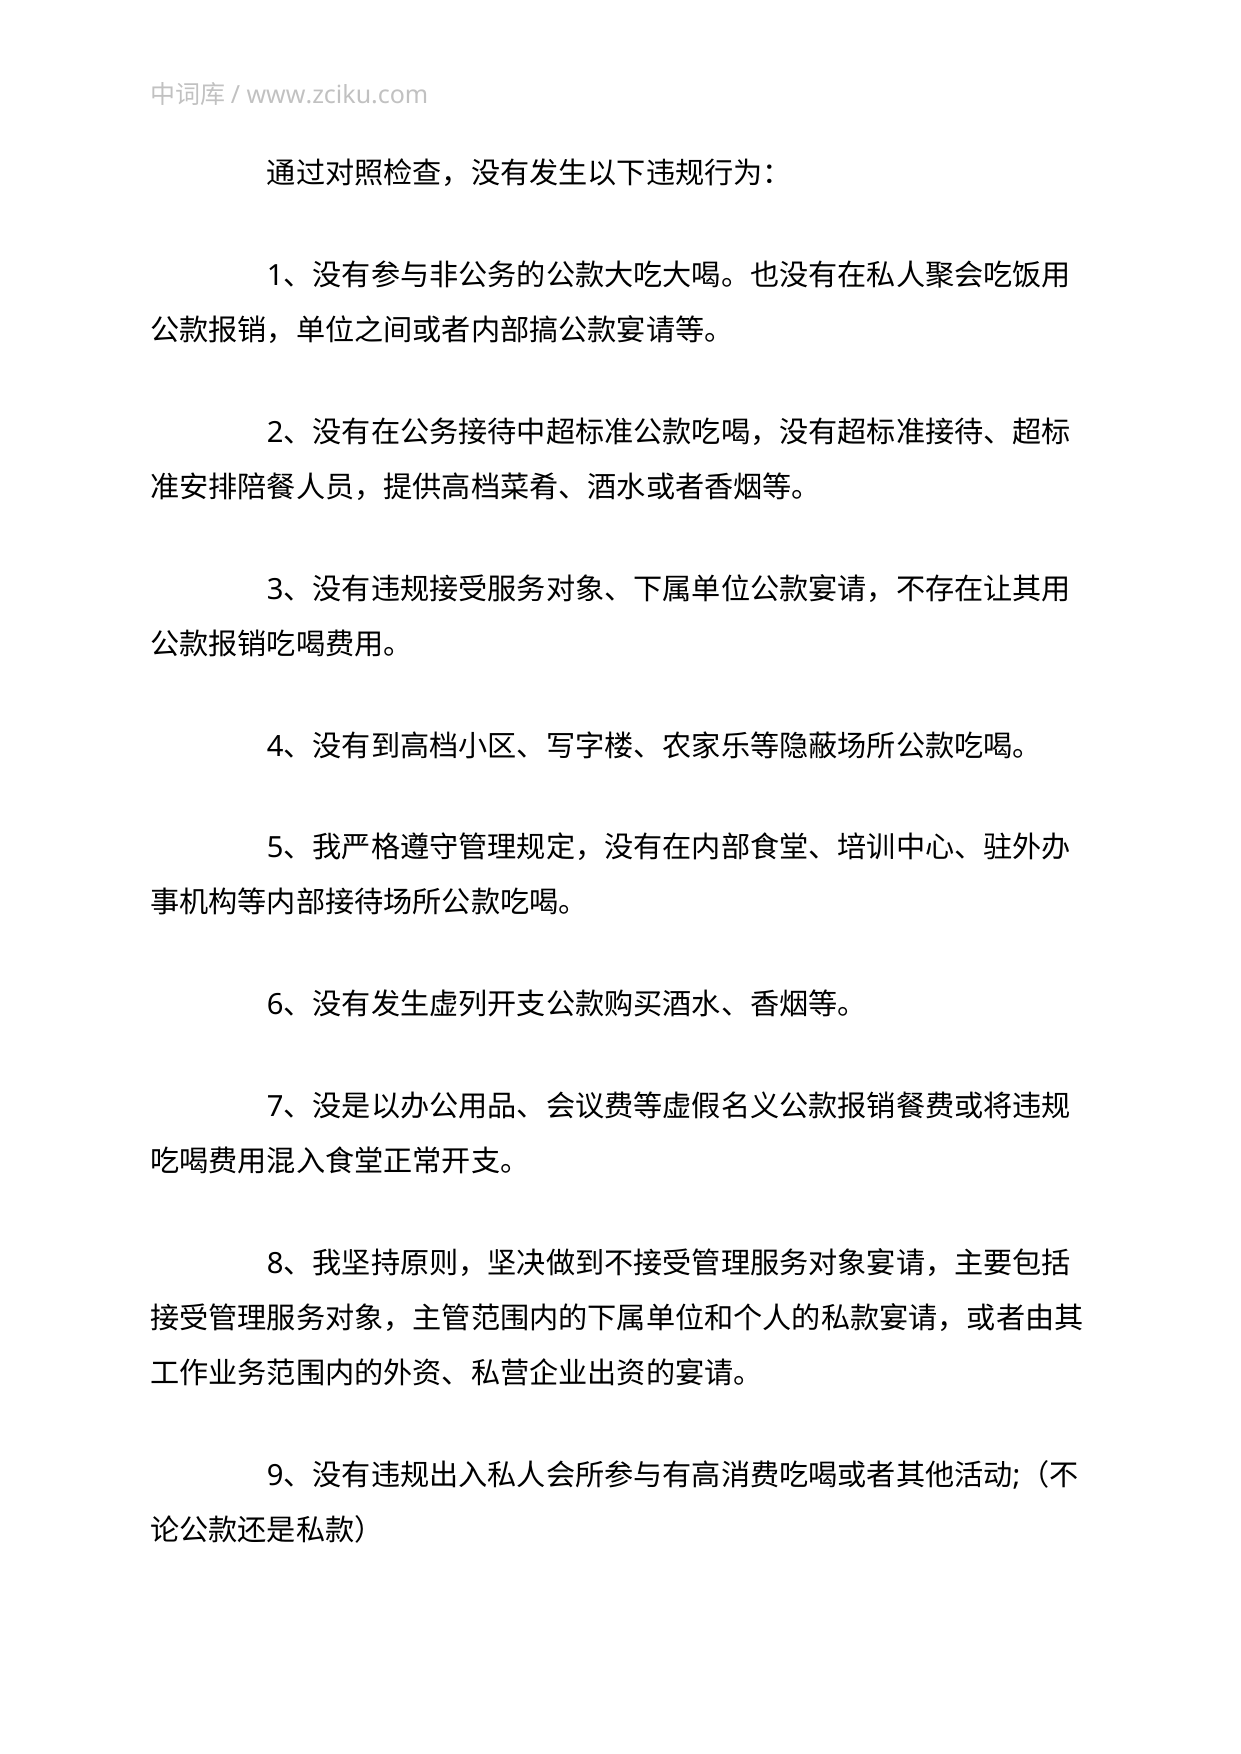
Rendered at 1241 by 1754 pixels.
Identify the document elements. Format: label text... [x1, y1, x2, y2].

text 3、没有违规接受服务对象、下属单位公款宴请，不存在让其用公款报销吃喝费用。 [150, 565, 1090, 663]
text 9、没有违规出入私人会所参与有高消费吃喝或者其他活动;（不论公款还是私款） [150, 1451, 1090, 1548]
text 2、没有在公务接待中超标准公款吃喝，没有超标准接待、超标准安排陪餐人员，提供高档菜肴、酒水或者香烟等。 [150, 408, 1090, 506]
text 6、没有发生虚列开支公款购买酒水、香烟等。 [150, 981, 1090, 1023]
text 通过对照检查，没有发生以下违规行为： [150, 150, 1090, 192]
text 7、没是以办公用品、会议费等虚假名义公款报销餐费或将违规吃喝费用混入食堂正常开支。 [150, 1083, 1090, 1180]
text 5、我严格遵守管理规定，没有在内部食堂、培训中心、驻外办事机构等内部接待场所公款吃喝。 [150, 824, 1090, 921]
text 1、没有参与非公务的公款大吃大喝。也没有在私人聚会吃饭用公款报销，单位之间或者内部搞公款宴请等。 [150, 252, 1090, 349]
text 8、我坚持原则，坚决做到不接受管理服务对象宴请，主要包括接受管理服务对象，主管范围内的下属单位和个人的私款宴请，或者由其工作业务范围内的外资、私营企业出资的宴请。 [150, 1239, 1090, 1392]
text 4、没有到高档小区、写字楼、农家乐等隐蔽场所公款吃喝。 [150, 722, 1090, 764]
